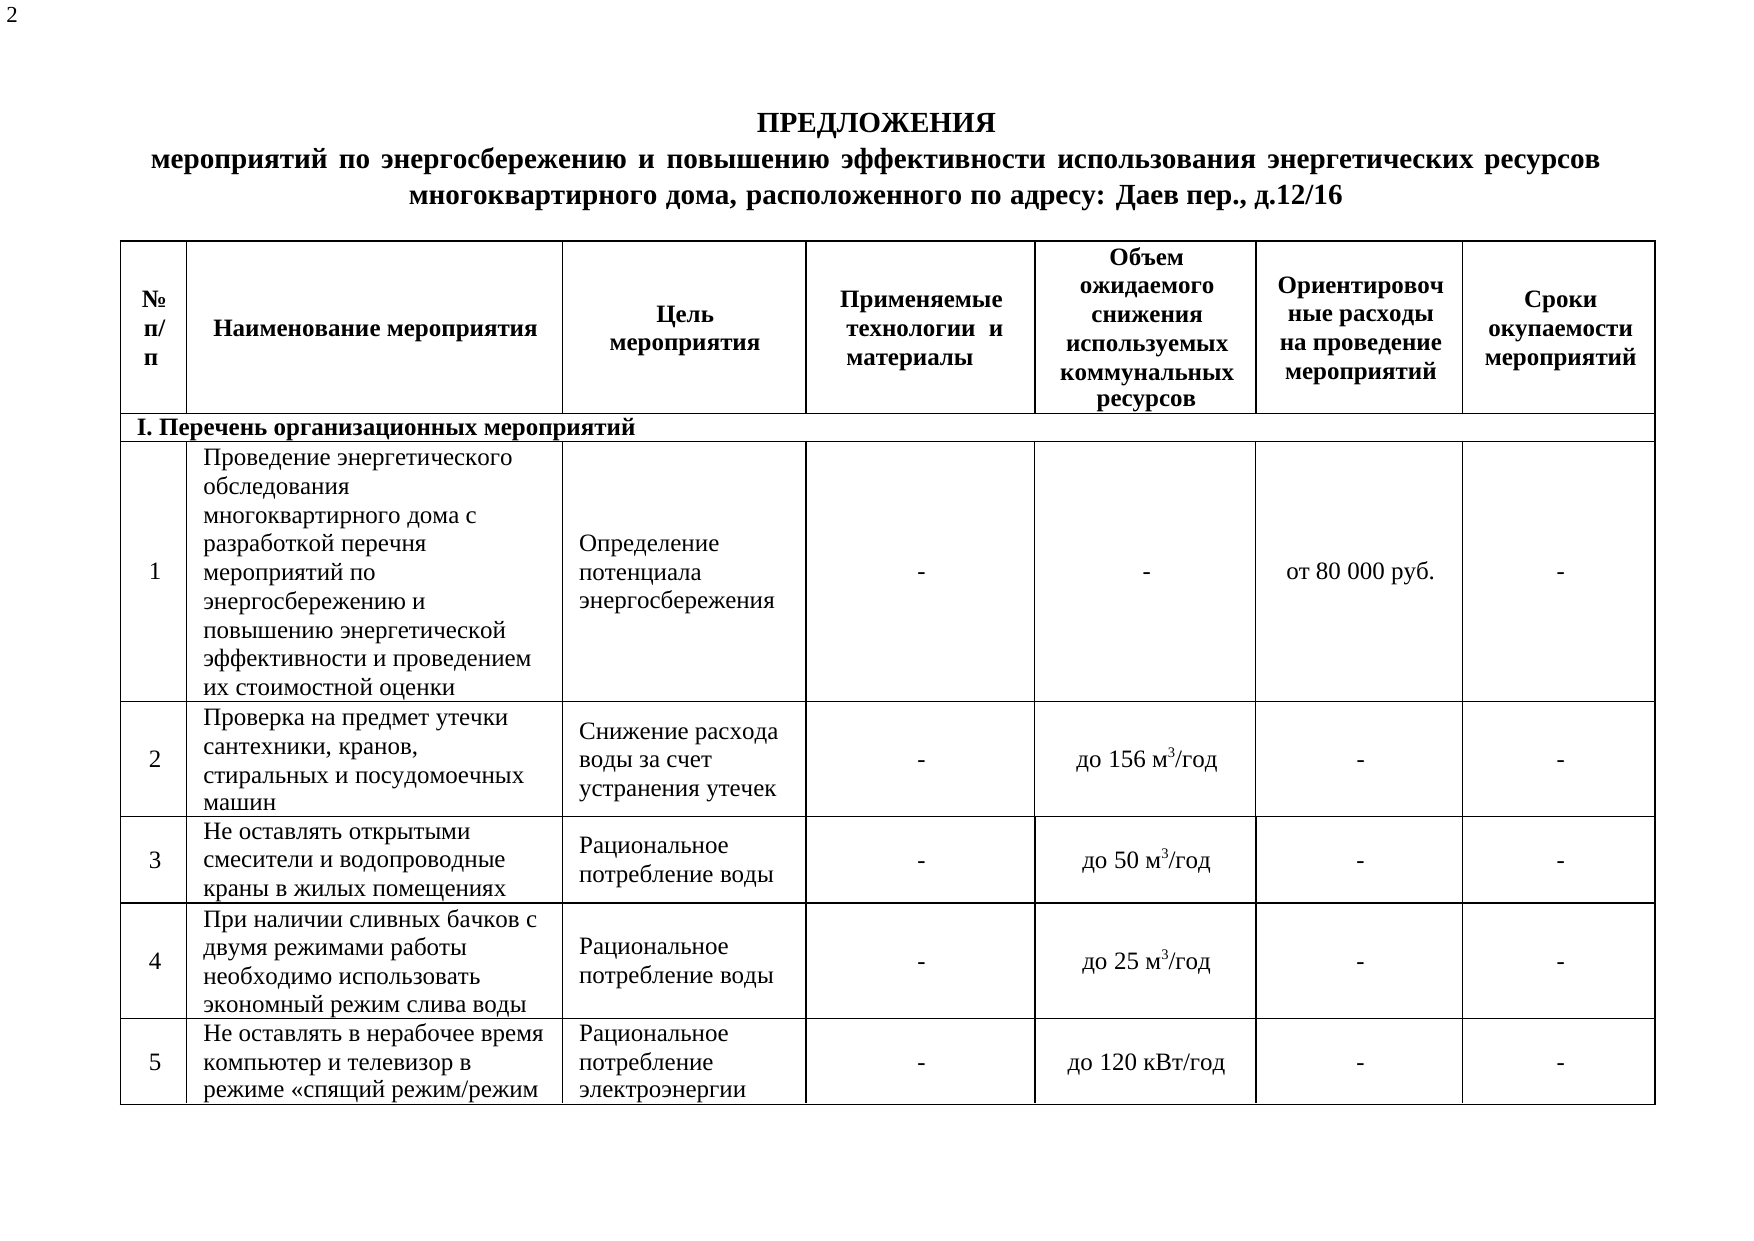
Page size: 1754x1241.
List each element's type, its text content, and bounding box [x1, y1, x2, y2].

table_header Ориентировоч ные расходы на проведение мероприятий [1257, 242, 1462, 412]
text мероприятий по энергосбережению и повышению эффективности использования энергетических ресурсов многоквартирного дома, расположенного по адресу: Даев пер., д.12/16 [148, 141, 1602, 211]
table_cell Проведение энергетического обследования многоквартирного дома с разработкой перечня мероприятий по энергосбережению и повышению энергетической эффективности и проведением их стоимостной оценки [187, 442, 562, 701]
table_cell При наличии сливных бачков с двумя режимами работы необходимо использовать экономный режим слива воды [187, 904, 562, 1017]
table_cell Не оставлять в нерабочее время компьютер и телевизор в режиме «спящий режим/режим [187, 1019, 562, 1103]
table_header Объем ожидаемого снижения используемых коммунальных ресурсов [1036, 242, 1255, 412]
table_cell - [807, 442, 1034, 701]
table_cell - [807, 1019, 1034, 1103]
table_header № п/ п [121, 242, 186, 412]
table_header Наименование мероприятия [187, 242, 562, 412]
table_cell Рациональное потребление электроэнергии [563, 1019, 805, 1103]
table_cell от 80 000 руб. [1256, 442, 1462, 701]
table_cell - [807, 702, 1034, 816]
table_cell 1 [121, 442, 186, 701]
table_cell Снижение расхода воды за счет устранения утечек [563, 702, 805, 816]
table_cell до 25 м3/год [1036, 904, 1255, 1017]
table_cell Определение потенциала энергосбережения [563, 442, 805, 701]
table_cell до 120 кВт/год [1036, 1019, 1255, 1103]
table_cell - [1463, 1019, 1654, 1103]
table_cell Проверка на предмет утечки сантехники, кранов, стиральных и посудомоечных машин [187, 702, 562, 816]
table_cell - [1257, 904, 1462, 1017]
table_cell - [1257, 817, 1462, 902]
table_cell 4 [121, 904, 186, 1017]
table_cell Рациональное потребление воды [563, 904, 805, 1017]
table_cell - [1463, 817, 1654, 902]
text ПРЕДЛОЖЕНИЯ [424, 105, 1328, 138]
table_header Применяемые технологии и материалы [807, 242, 1034, 412]
table_cell Рациональное потребление воды [563, 817, 805, 902]
table_cell - [1256, 702, 1462, 816]
table_cell 5 [121, 1019, 186, 1103]
table_cell до 50 м3/год [1036, 817, 1255, 902]
table_cell до 156 м3/год [1035, 702, 1255, 816]
table_cell - [1035, 442, 1255, 701]
table_cell 3 [121, 817, 186, 902]
table_cell - [807, 817, 1034, 902]
table_header Цель мероприятия [563, 242, 805, 412]
table_cell - [1257, 1019, 1462, 1103]
table_cell - [807, 904, 1034, 1017]
table_cell - [1463, 702, 1654, 816]
table_cell - [1463, 442, 1654, 701]
table_header Сроки окупаемости мероприятий [1463, 242, 1654, 412]
table_cell I. Перечень организационных мероприятий [121, 414, 1654, 441]
table_cell 2 [121, 702, 186, 816]
table_cell - [1463, 904, 1654, 1017]
table_cell Не оставлять открытыми смесители и водопроводные краны в жилых помещениях [187, 817, 562, 902]
